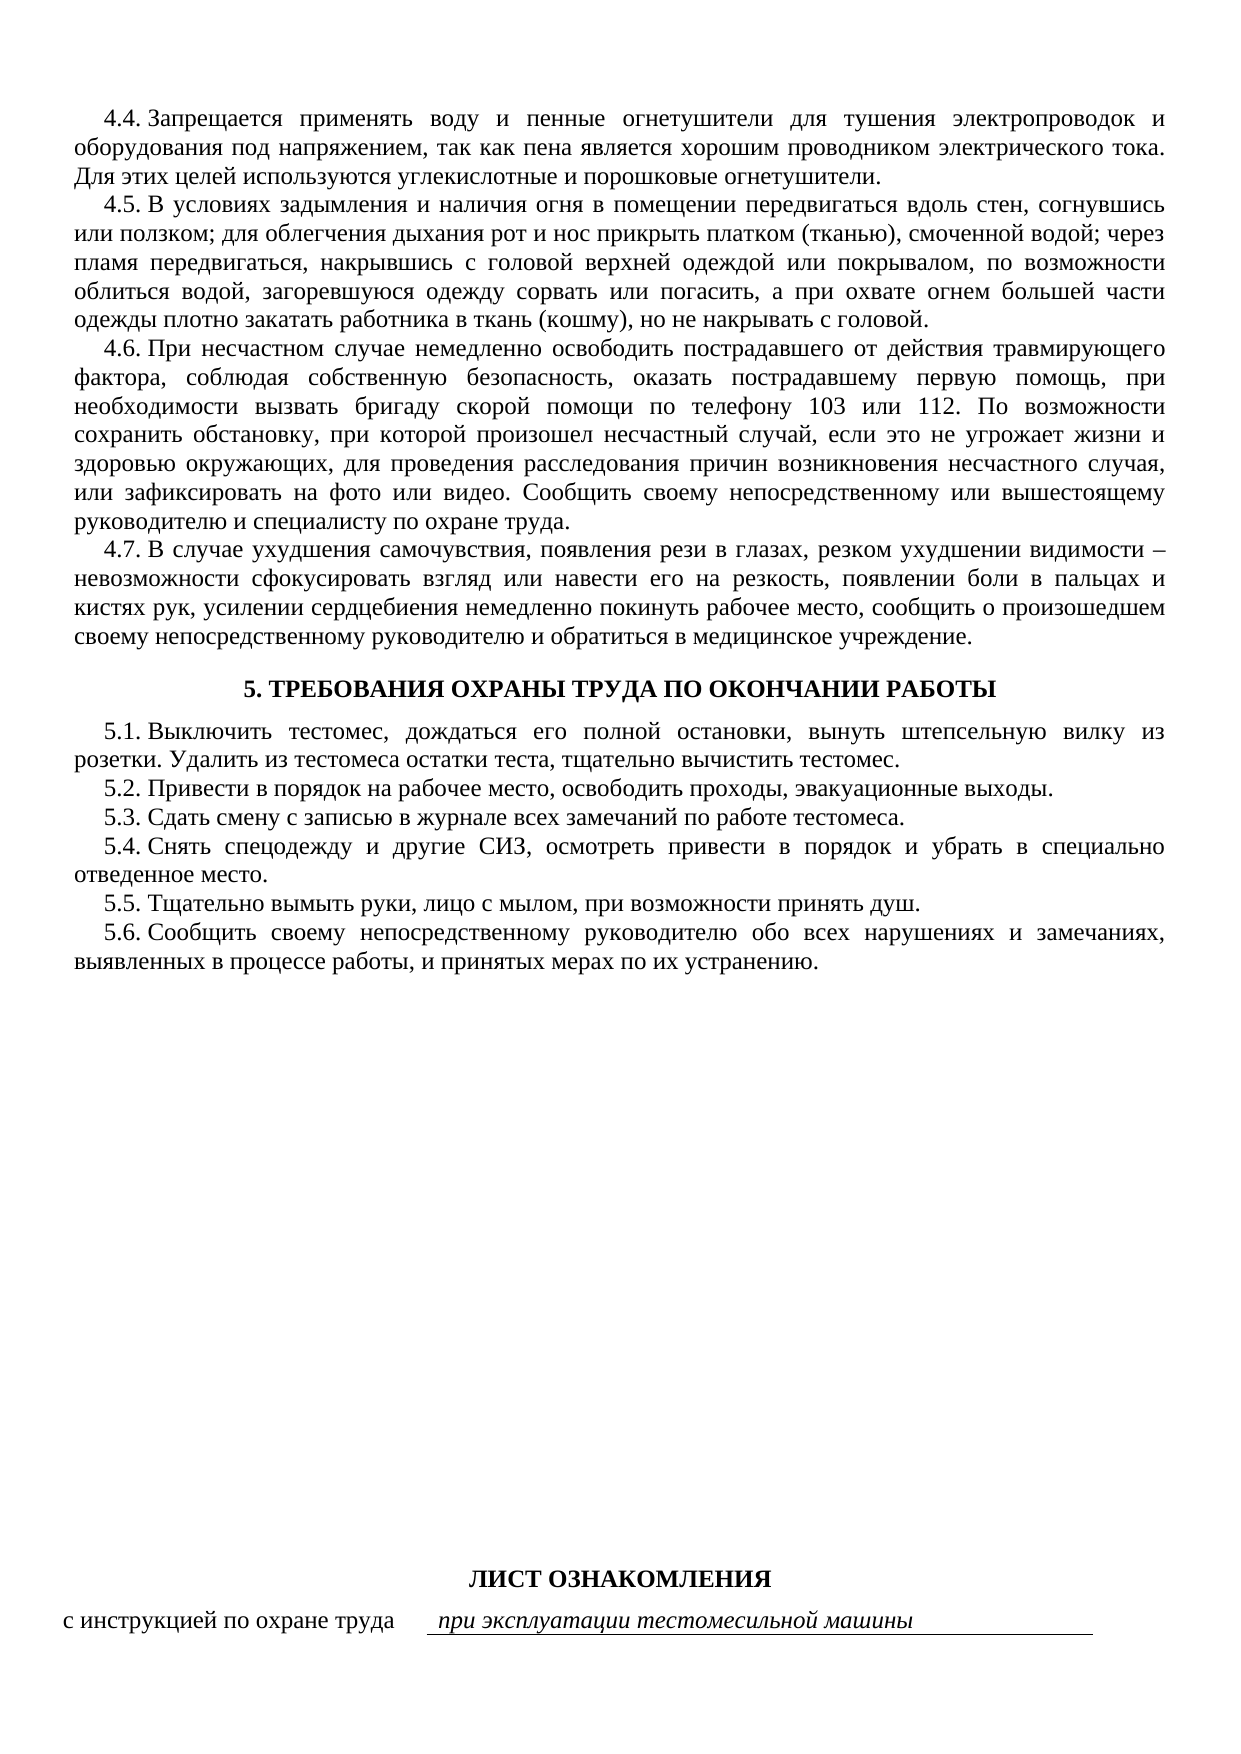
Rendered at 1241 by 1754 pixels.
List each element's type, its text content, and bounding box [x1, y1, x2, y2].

list Привести в порядок на рабочее место, освободить проходы, эвакуационные выходы. [74, 773, 1166, 802]
list Сообщить своему непосредственному руководителю обо всех нарушениях и замечаниях, выявленных в процессе работы, и принятых мерах по их устранению. [74, 917, 1166, 974]
list Выключить тестомес, дождаться его полной остановки, вынуть штепсельную вилку из розетки. Удалить из тестомеса остатки теста, тщательно вычистить тестомес. [74, 716, 1166, 773]
table_header при эксплуатации тестомесильной машины [427, 1593, 1092, 1634]
text 5. ТРЕБОВАНИЯ ОХРАНЫ ТРУДА ПО ОКОНЧАНИИ РАБОТЫ [74, 674, 1166, 703]
list Снять спецодежду и другие СИЗ, осмотреть привести в порядок и убрать в специально отведенное место. [74, 831, 1166, 888]
list Запрещается применять воду и пенные огнетушители для тушения электропроводок и оборудования под напряжением, так как пена является хорошим проводником электрического тока. Для этих целей используются углекислотные и порошковые огнетушители. [74, 103, 1166, 189]
list Тщательно вымыть руки, лицо с мылом, при возможности принять душ. [74, 888, 1166, 917]
list В случае ухудшения самочувствия, появления рези в глазах, резком ухудшении видимости – невозможности сфокусировать взгляд или навести его на резкость, появлении боли в пальцах и кистях рук, усилении сердцебиения немедленно покинуть рабочее место, сообщить о произошедшем своему непосредственному руководителю и обратиться в медицинское учреждение. [74, 534, 1166, 649]
list Сдать смену с записью в журнале всех замечаний по работе тестомеса. [74, 802, 1166, 831]
table_header с инструкцией по охране труда [63, 1593, 427, 1634]
list При несчастном случае немедленно освободить пострадавшего от действия травмирующего фактора, соблюдая собственную безопасность, оказать пострадавшему первую помощь, при необходимости вызвать бригаду скорой помощи по телефону 103 или 112. По возможности сохранить обстановку, при которой произошел несчастный случай, если это не угрожает жизни и здоровью окружающих, для проведения расследования причин возникновения несчастного случая, или зафиксировать на фото или видео. Сообщить своему непосредственному или вышестоящему руководителю и специалисту по охране труда. [74, 333, 1166, 534]
text ЛИСТ ОЗНАКОМЛЕНИЯ [74, 1564, 1166, 1593]
list В условиях задымления и наличия огня в помещении передвигаться вдоль стен, согнувшись или ползком; для облегчения дыхания рот и нос прикрыть платком (тканью), смоченной водой; через пламя передвигаться, накрывшись с головой верхней одеждой или покрывалом, по возможности облиться водой, загоревшуюся одежду сорвать или погасить, а при охвате огнем большей части одежды плотно закатать работника в ткань (кошму), но не накрывать с головой. [74, 189, 1166, 333]
